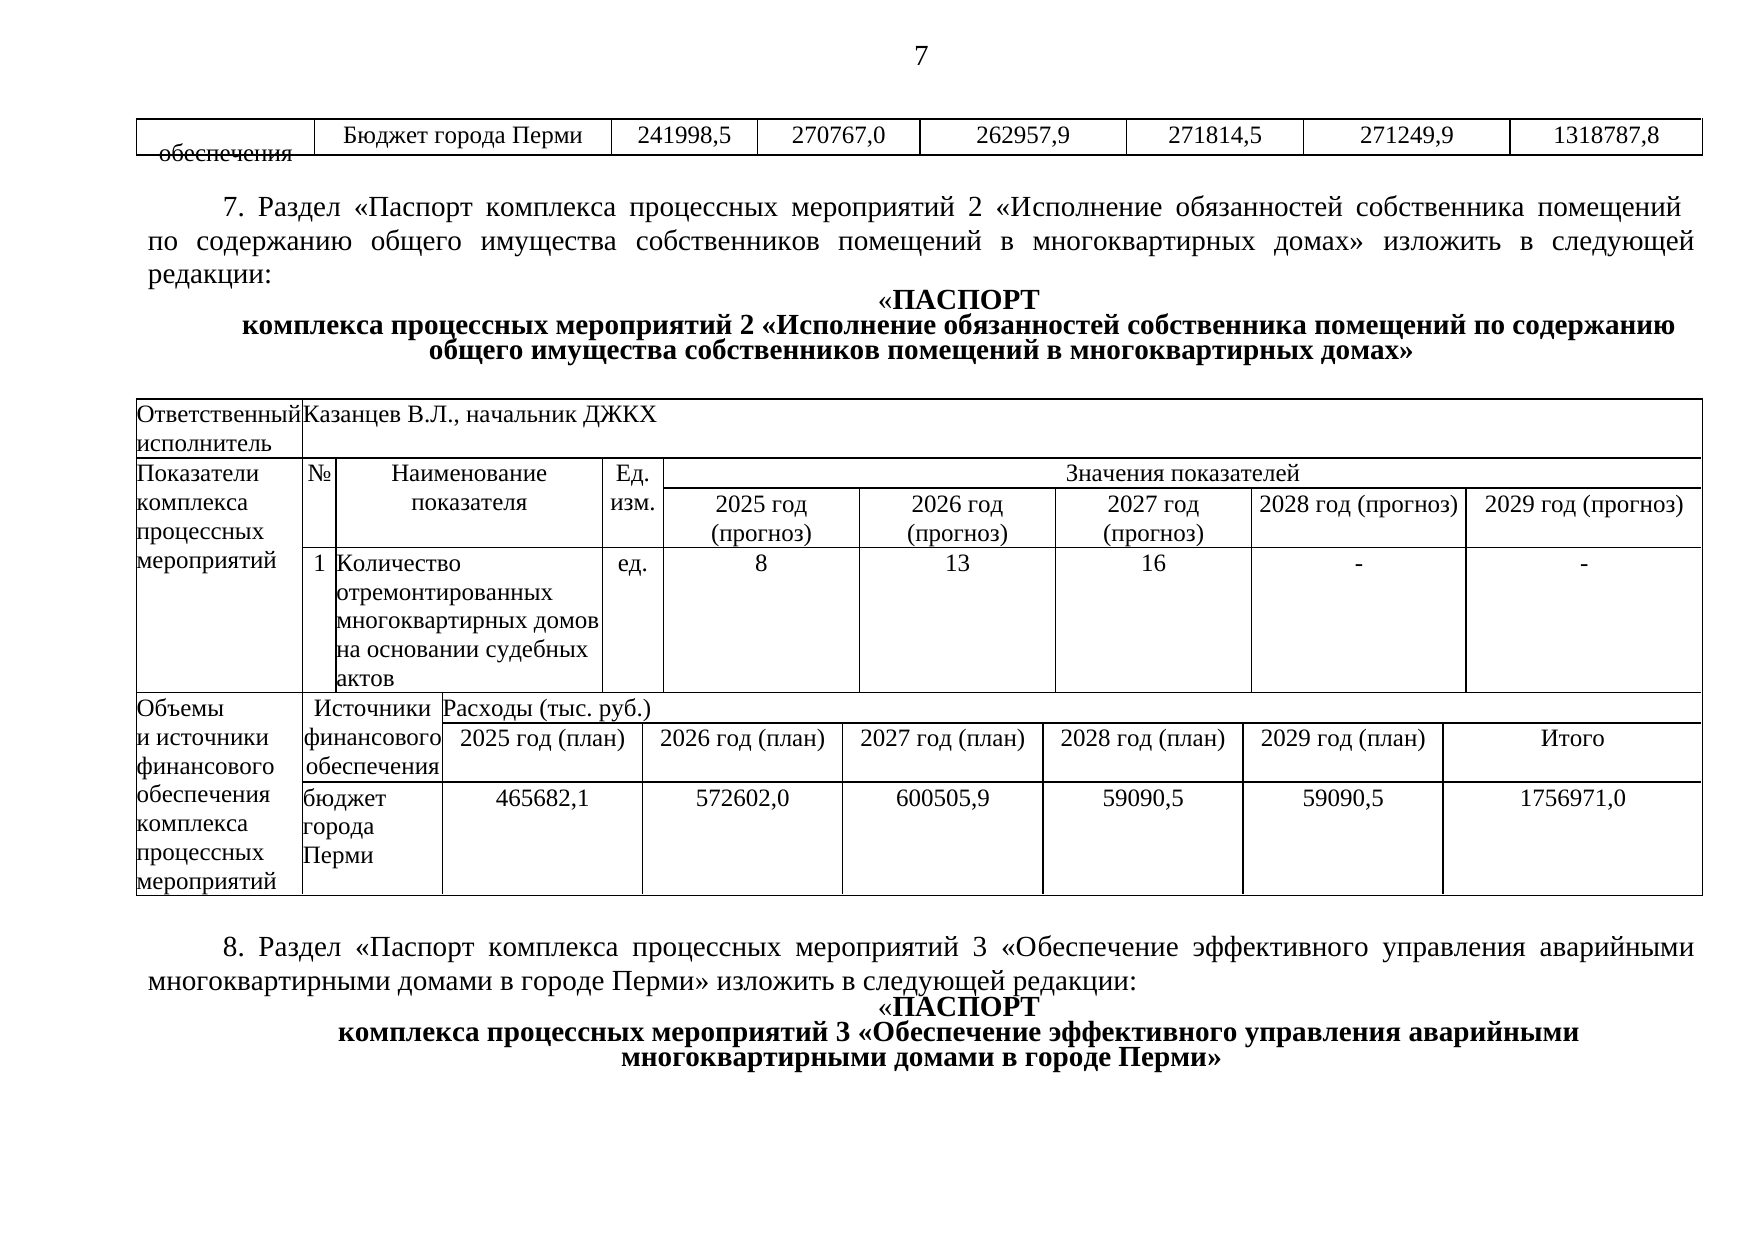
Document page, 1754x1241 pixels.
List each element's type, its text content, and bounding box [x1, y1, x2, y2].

table_cell 1756971,0 [1444, 781, 1702, 894]
table_cell 2029 год (прогноз) [1467, 487, 1702, 546]
table_cell Итого [1444, 722, 1702, 781]
table_cell Количество отремонтированных многоквартирных домов на основании судебных актов [337, 548, 602, 692]
table_cell 59090,5 [1244, 783, 1442, 894]
table_cell Бюджет города Перми [315, 120, 611, 154]
table_cell - [1252, 548, 1465, 692]
table_cell 465682,1 [443, 783, 642, 894]
table_cell 271814,5 [1127, 120, 1303, 154]
table_cell 2025 год (план) [443, 724, 642, 781]
text 8. Раздел «Паспорт комплекса процессных мероприятий 3 «Обеспечение эффективного управления аварийными многоквартирными домами в городе Перми» изложить в следующей редакции: [148, 929, 1695, 997]
table_cell 2028 год (прогноз) [1252, 489, 1465, 546]
table_cell 2027 год (план) [843, 724, 1042, 781]
table_cell 59090,5 [1044, 783, 1242, 894]
table_cell Значения показателей [664, 457, 1702, 487]
text комплекса процессных мероприятий 3 «Обеспечение эффективного управления аварийными многоквартирными домами в городе Перми» [148, 1021, 1695, 1071]
table_cell 2026 год (прогноз) [860, 489, 1055, 546]
table_cell Расходы (тыс. руб.) [443, 692, 1702, 722]
table_cell № [303, 459, 335, 546]
table_cell Показатели комплекса процессных мероприятий [137, 459, 302, 692]
table_cell 572602,0 [643, 783, 842, 894]
table_cell 16 [1056, 548, 1251, 692]
table_cell - [1467, 546, 1702, 692]
table_cell 262957,9 [921, 120, 1126, 154]
table_header Казанцев В.Л., начальник ДЖКХ [303, 400, 1702, 457]
table_cell Объемы и источники финансового обеспечения комплекса процессных мероприятий [137, 693, 302, 894]
table_cell Источники финансового обеспечения [303, 693, 442, 781]
text «ПАСПОРТ [148, 290, 1695, 315]
text 7. Раздел «Паспорт комплекса процессных мероприятий 2 «Исполнение обязанностей собственника помещений по содержанию общего имущества собственников помещений в многоквартирных домах» изложить в следующей редакции: [148, 189, 1695, 290]
table_cell Ед. изм. [603, 459, 663, 546]
table_cell 600505,9 [843, 783, 1042, 894]
text комплекса процессных мероприятий 2 «Исполнение обязанностей собственника помещений по содержанию общего имущества собственников помещений в многоквартирных домах» [148, 315, 1695, 364]
table_cell 2028 год (план) [1044, 724, 1242, 781]
table_header Ответственный исполнитель [137, 400, 302, 457]
table_cell 271249,9 [1304, 120, 1509, 154]
table_cell 2029 год (план) [1244, 724, 1442, 781]
table_cell 2026 год (план) [643, 724, 842, 781]
table_cell 13 [860, 548, 1055, 692]
text «ПАСПОРТ [148, 997, 1695, 1021]
table_cell 270767,0 [758, 120, 919, 154]
table_cell ед. [603, 548, 663, 692]
table_cell 2027 год (прогноз) [1056, 489, 1251, 546]
table_cell 1318787,8 [1511, 118, 1702, 154]
table_cell 8 [664, 548, 859, 692]
table_cell Наименование показателя [337, 459, 602, 546]
table_cell 1 [303, 548, 335, 692]
table_cell 2025 год (прогноз) [664, 489, 859, 546]
table_cell бюджет города Перми [303, 783, 442, 894]
table_cell 241998,5 [612, 120, 757, 154]
